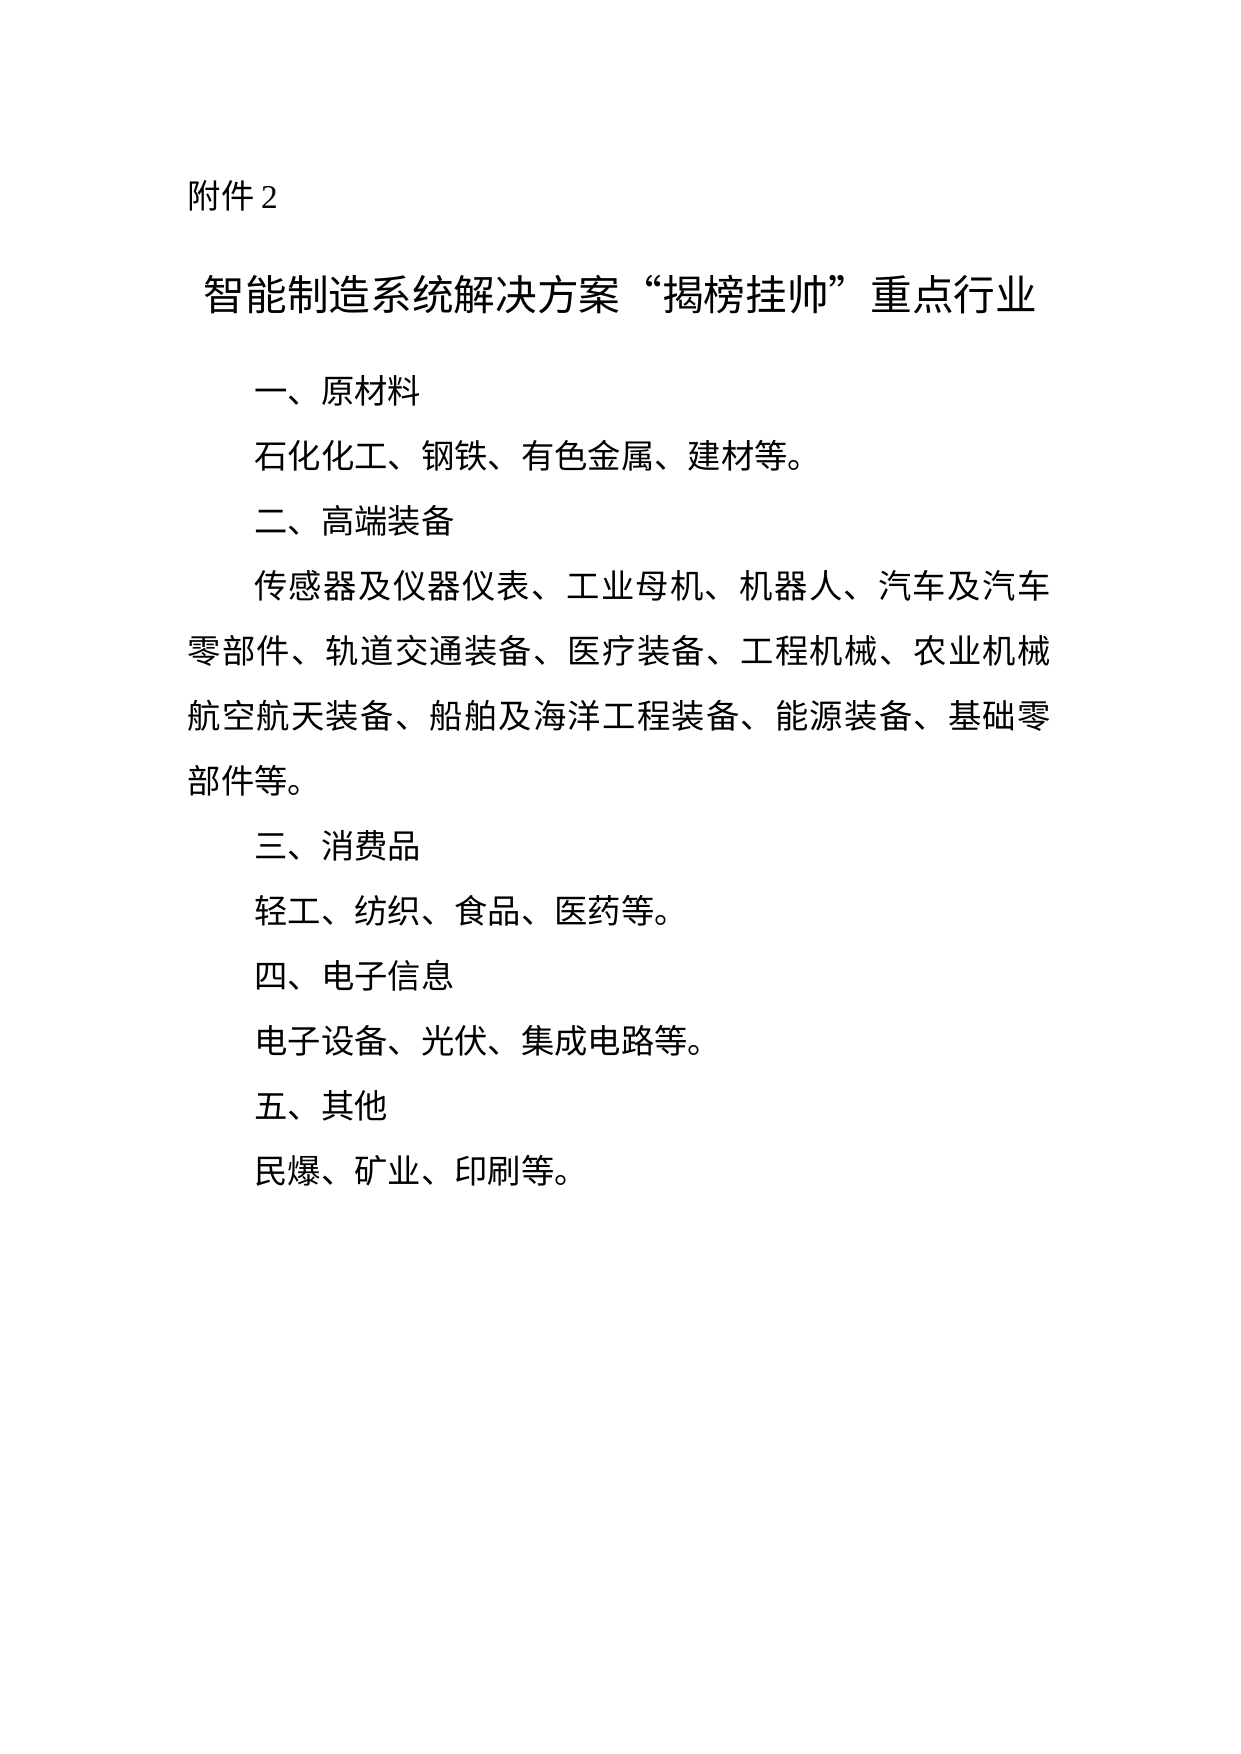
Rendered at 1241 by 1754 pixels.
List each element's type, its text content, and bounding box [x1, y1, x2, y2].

text 二、高端装备 [187, 487, 1053, 552]
text 四、电子信息 [187, 942, 1053, 1007]
text 一、原材料 [187, 357, 1053, 422]
text 轻工、纺织、食品、医药等。 [187, 877, 1053, 942]
text 附件2 [187, 162, 1053, 227]
text 智能制造系统解决方案“揭榜挂帅”重点行业 [187, 259, 1053, 324]
text 石化化工、钢铁、有色金属、建材等。 [187, 422, 1053, 487]
text 民爆、矿业、印刷等。 [187, 1137, 1053, 1202]
text 传感器及仪器仪表、工业母机、机器人、汽车及汽车零部件、轨道交通装备、医疗装备、工程机械、农业机械、航空航天装备、船舶及海洋工程装备、能源装备、基础零部件等。 [187, 552, 1053, 812]
text 五、其他 [187, 1072, 1053, 1137]
text 三、消费品 [187, 812, 1053, 877]
text 电子设备、光伏、集成电路等。 [187, 1007, 1053, 1072]
